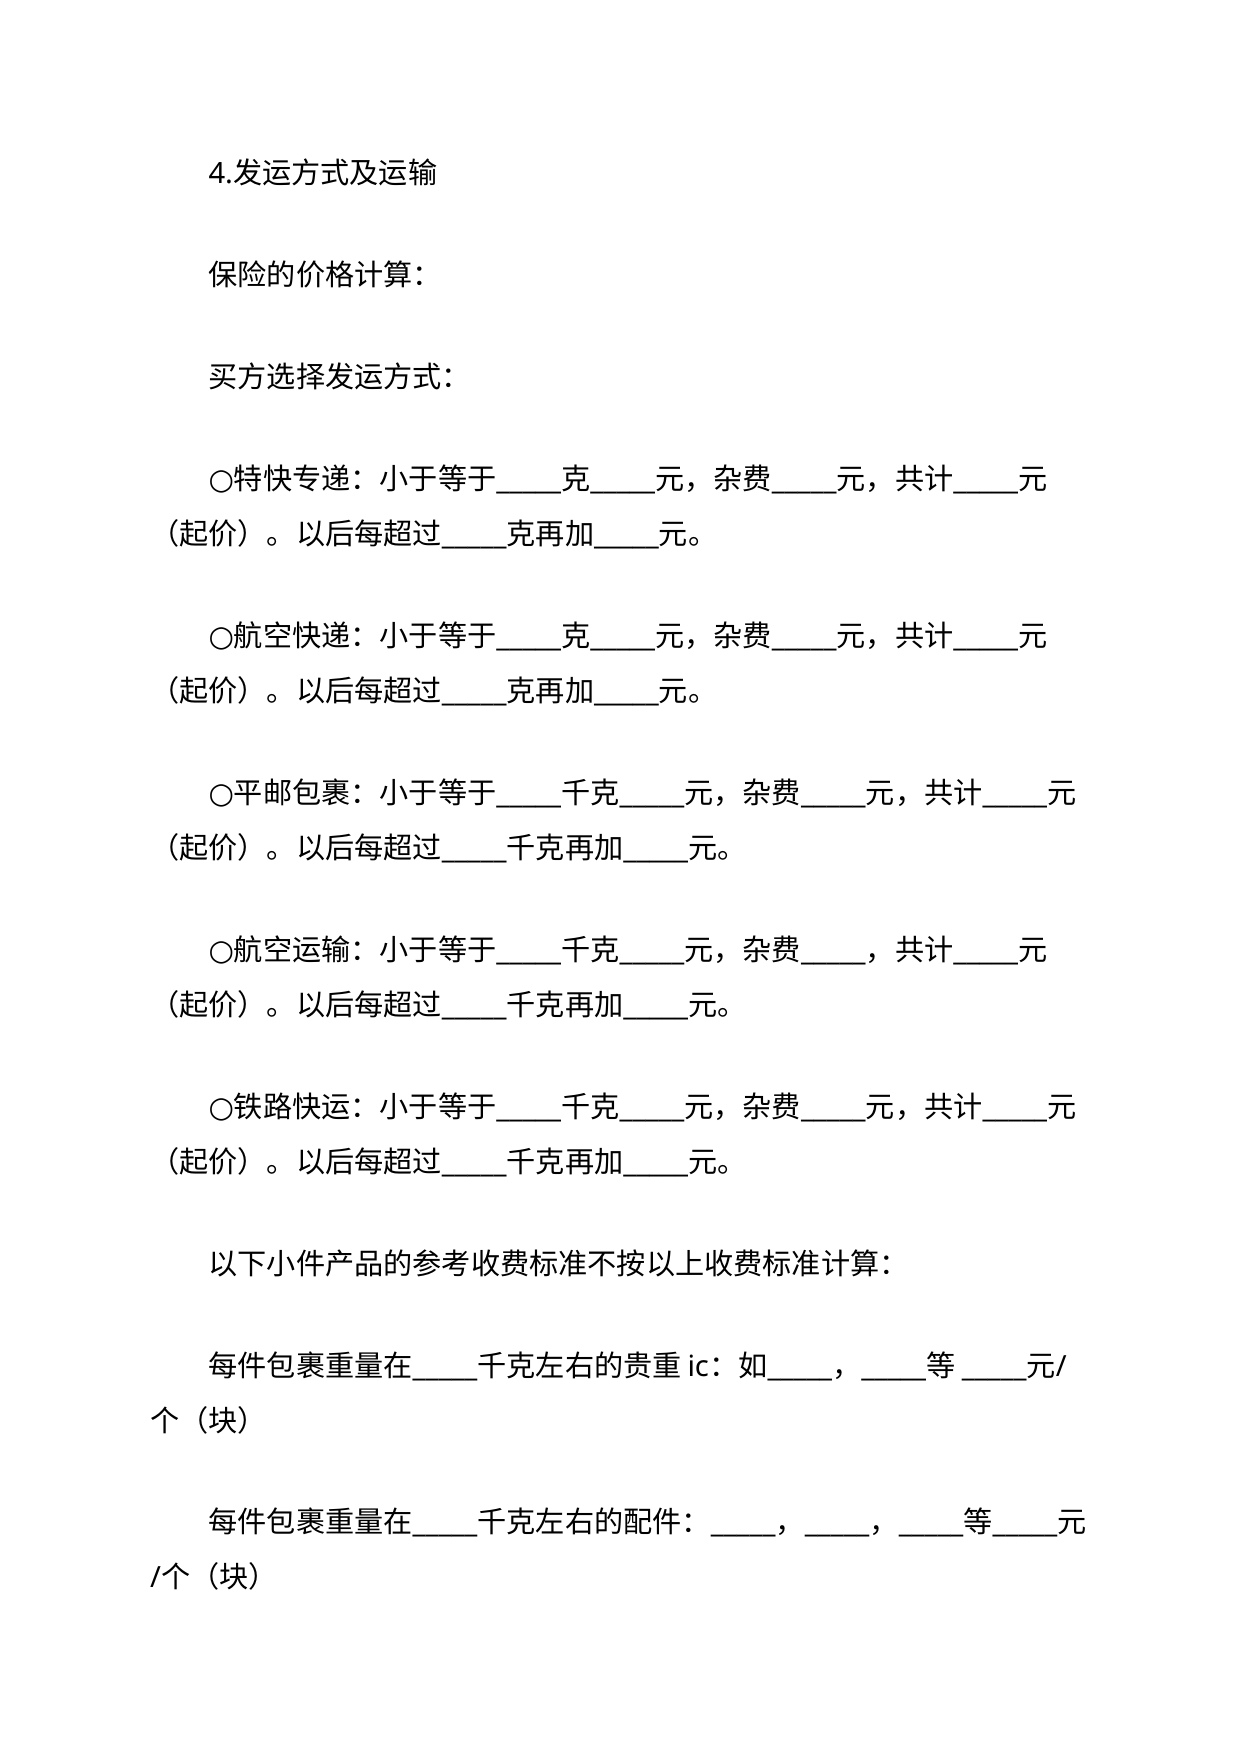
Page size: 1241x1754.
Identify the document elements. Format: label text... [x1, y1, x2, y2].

text 每件包裹重量在_____千克左右的配件：_____，_____，_____等_____元/个（块） [150, 1499, 1090, 1596]
text 每件包裹重量在_____千克左右的贵重ic：如_____，_____等 _____元/个（块） [150, 1342, 1090, 1439]
text 4.发运方式及运输 [150, 150, 1090, 192]
text ○特快专递：小于等于_____克_____元，杂费_____元，共计_____元（起价）。以后每超过_____克再加_____元。 [150, 456, 1090, 553]
text ○平邮包裹：小于等于_____千克_____元，杂费_____元，共计_____元（起价）。以后每超过_____千克再加_____元。 [150, 769, 1090, 867]
text ○航空运输：小于等于_____千克_____元，杂费_____，共计_____元（起价）。以后每超过_____千克再加_____元。 [150, 926, 1090, 1024]
text 保险的价格计算： [150, 252, 1090, 294]
text ○航空快递：小于等于_____克_____元，杂费_____元，共计_____元（起价）。以后每超过_____克再加_____元。 [150, 612, 1090, 710]
text ○铁路快运：小于等于_____千克_____元，杂费_____元，共计_____元（起价）。以后每超过_____千克再加_____元。 [150, 1083, 1090, 1181]
text 买方选择发运方式： [150, 354, 1090, 396]
text 以下小件产品的参考收费标准不按以上收费标准计算： [150, 1240, 1090, 1283]
